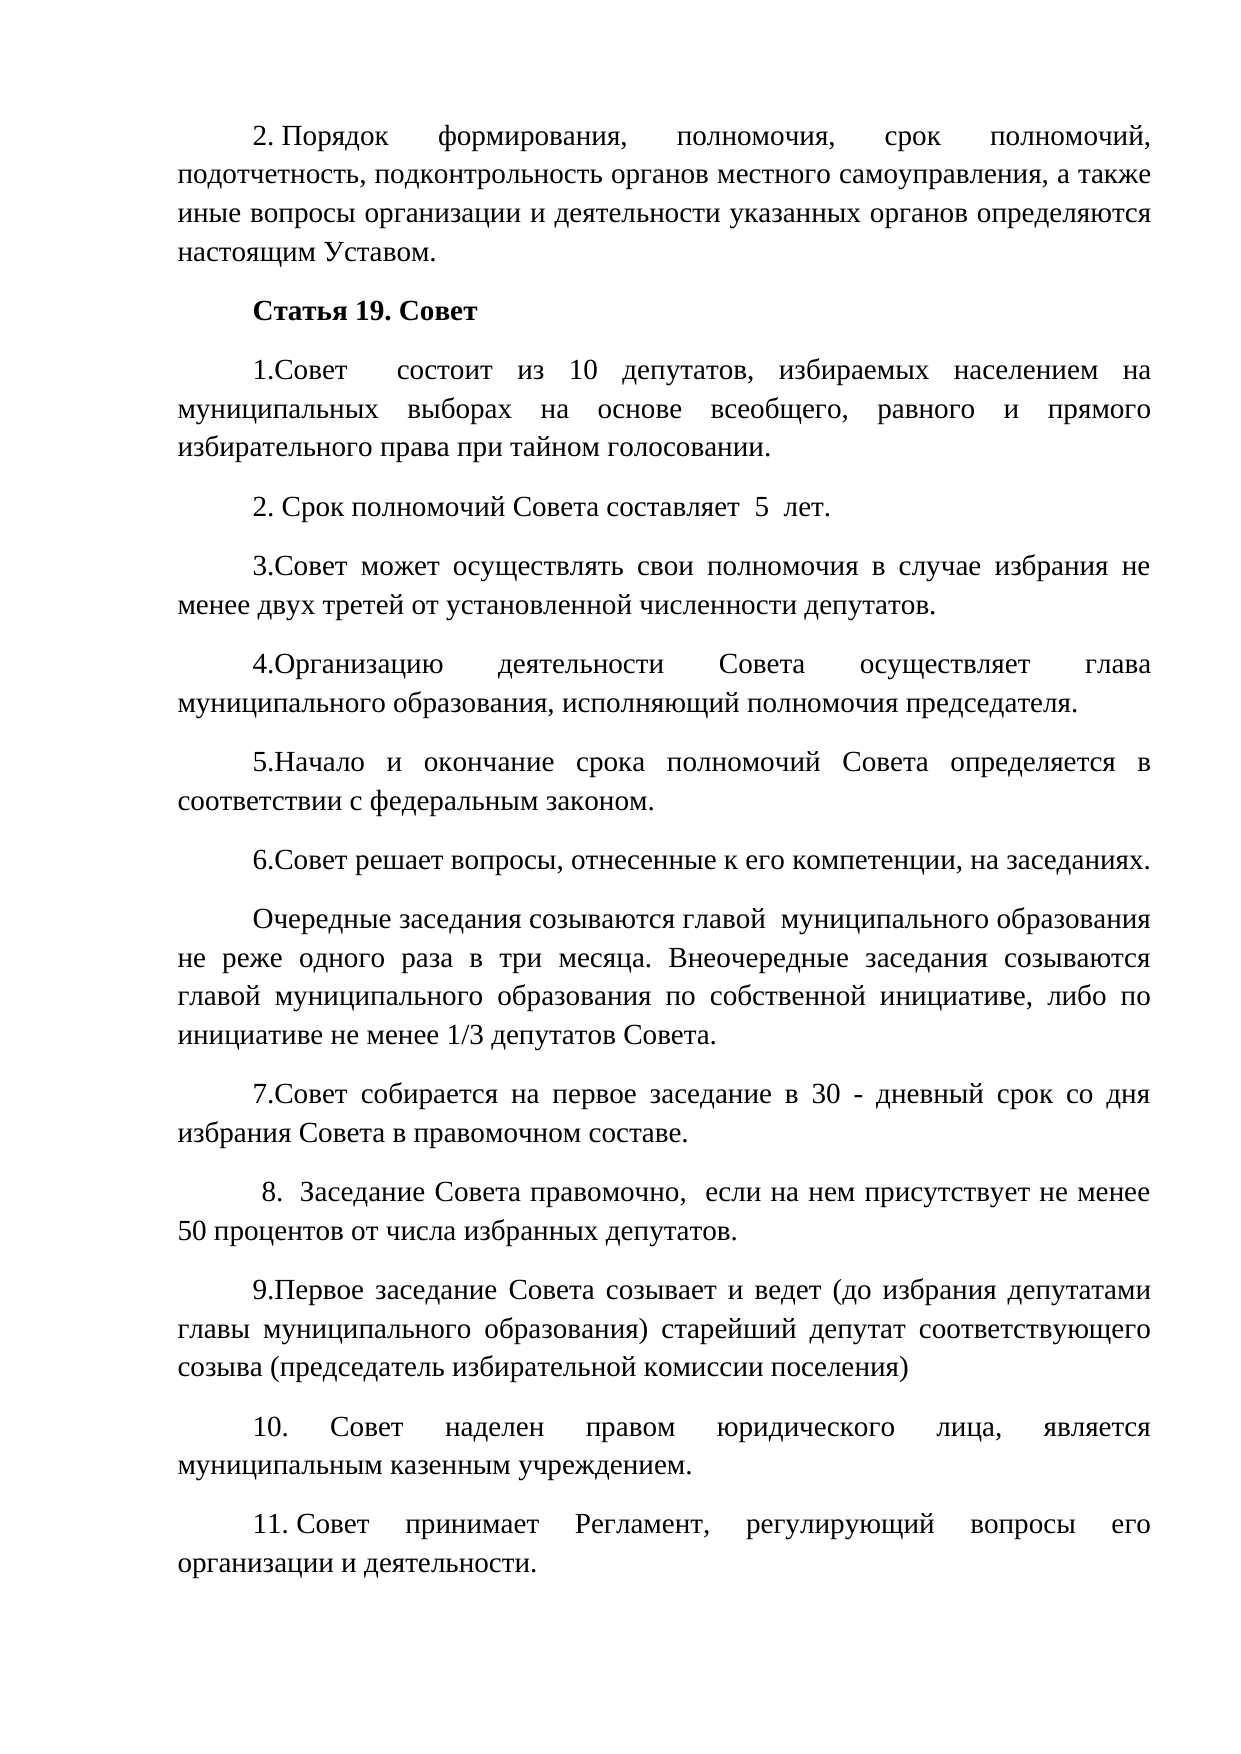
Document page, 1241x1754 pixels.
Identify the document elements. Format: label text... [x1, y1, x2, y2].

text 5.Начало и окончание срока полномочий Совета определяется в соответствии с федеральным законом. [177, 744, 1152, 816]
text 11. Совет принимает Регламент, регулирующий вопросы его организации и деятельности. [177, 1507, 1152, 1579]
text 2. Срок полномочий Совета составляет 5 лет. [177, 489, 1152, 522]
text 7.Совет собирается на первое заседание в 30 - дневный срок со дня избрания Совета в правомочном составе. [177, 1076, 1152, 1148]
text Статья 19. Совет [177, 293, 1152, 327]
text Очередные заседания созываются главой муниципального образования не реже одного раза в три месяца. Внеочередные заседания созываются главой муниципального образования по собственной инициативе, либо по инициативе не менее 1/3 депутатов Совета. [177, 901, 1152, 1051]
text 1.Совет состоит из 10 депутатов, избираемых населением на муниципальных выборах на основе всеобщего, равного и прямого избирательного права при тайном голосовании. [177, 352, 1152, 463]
text 8. Заседание Совета правомочно, если на нем присутствует не менее 50 процентов от числа избранных депутатов. [177, 1174, 1152, 1246]
text 2. Порядок формирования, полномочия, срок полномочий, подотчетность, подконтрольность органов местного самоуправления, а также иные вопросы организации и деятельности указанных органов определяются настоящим Уставом. [177, 118, 1152, 267]
text 4.Организацию деятельности Совета осуществляет глава муниципального образования, исполняющий полномочия председателя. [177, 646, 1152, 718]
text 6.Совет решает вопросы, отнесенные к его компетенции, на заседаниях. [177, 842, 1152, 876]
text 9.Первое заседание Совета созывает и ведет (до избрания депутатами главы муниципального образования) старейший депутат соответствующего созыва (председатель избирательной комиссии поселения) [177, 1272, 1152, 1383]
text 3.Совет может осуществлять свои полномочия в случае избрания не менее двух третей от установленной численности депутатов. [177, 548, 1152, 620]
text 10. Совет наделен правом юридического лица, является муниципальным казенным учреждением. [177, 1409, 1152, 1481]
